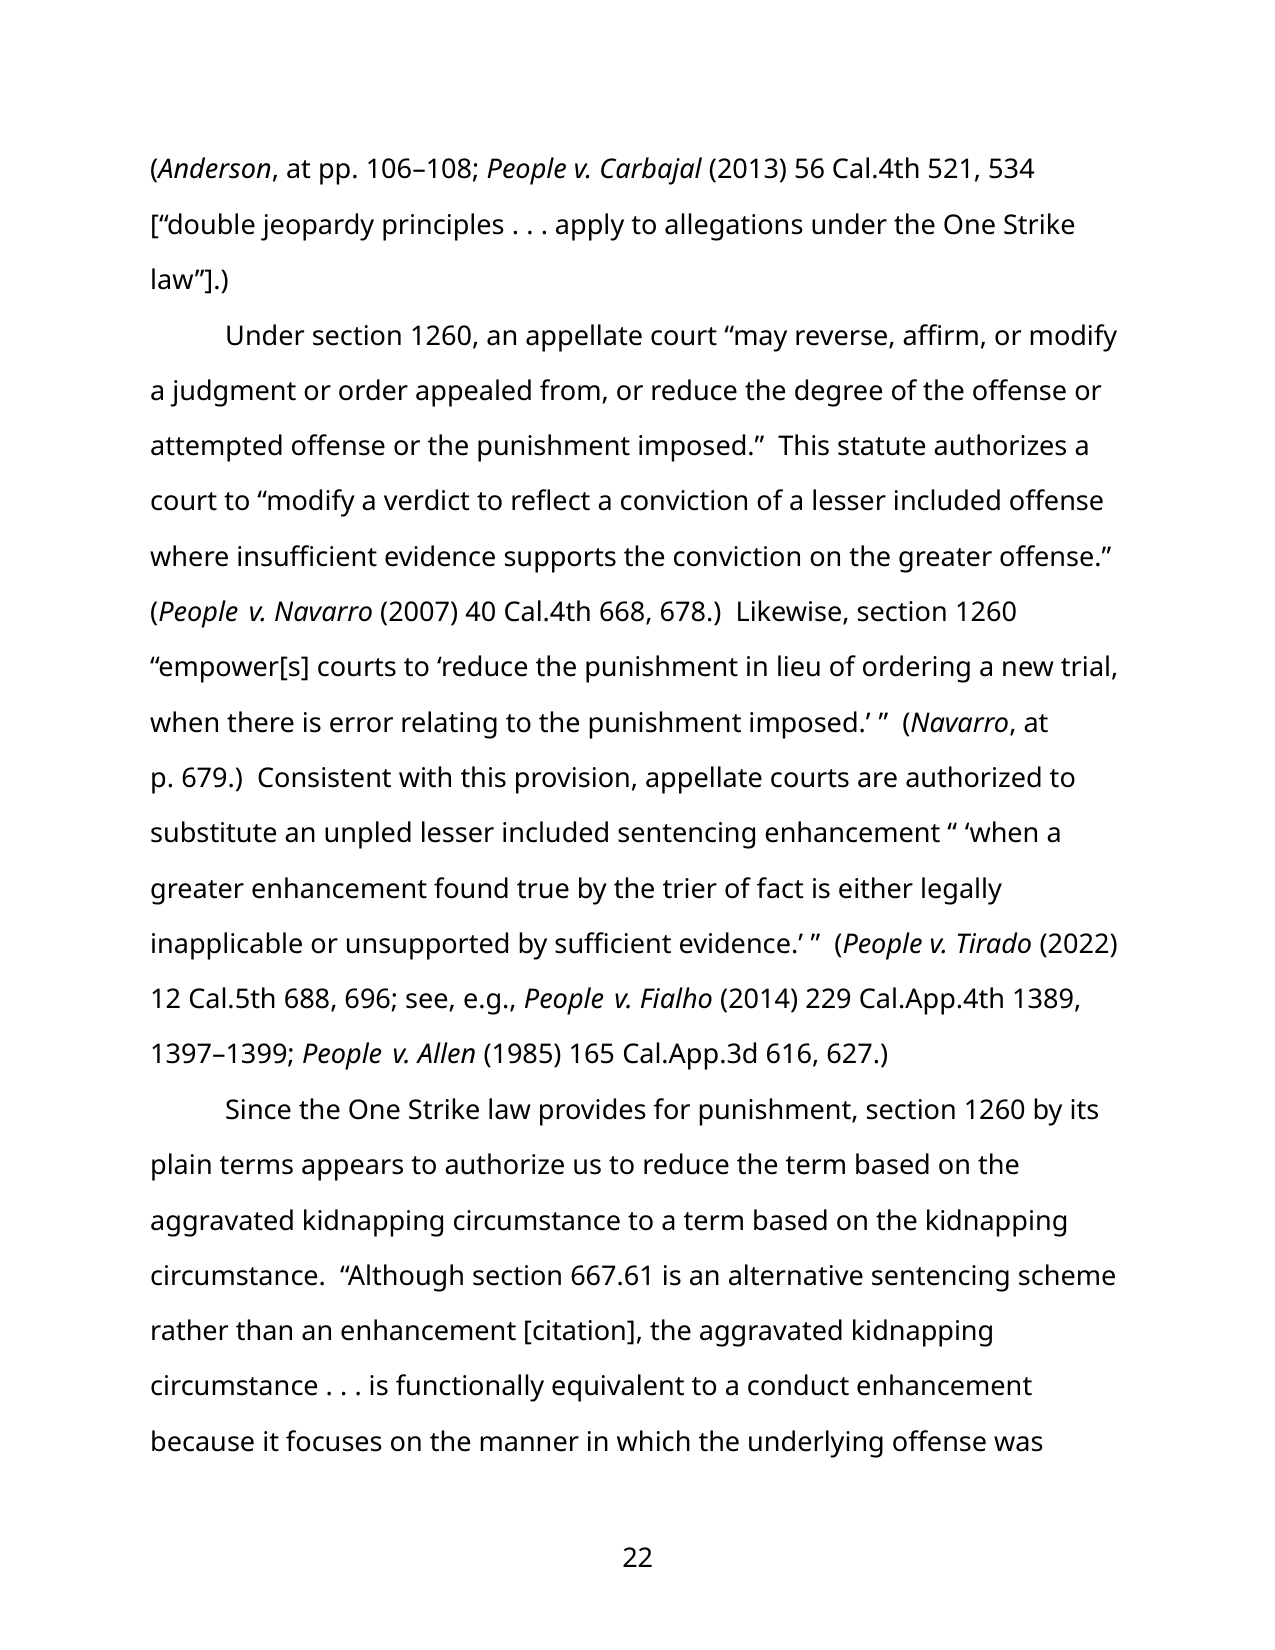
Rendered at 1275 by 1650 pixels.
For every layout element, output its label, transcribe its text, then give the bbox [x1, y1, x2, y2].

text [150, 1090, 1125, 1459]
text Under section 1260, an appellate court “may reverse, affirm, or modify a judgment or order appealed from, or reduce the degree of the offense or attempted offense or the punishment imposed.” This statute authorizes a court to “modify a verdict to reflect a conviction of a lesser included offense where insufficient evidence supports the conviction on the greater offense.” (People v. Navarro (2007) 40 Cal.4th 668, 678.) Likewise, section 1260 “empower[s] courts to ‘reduce the punishment in lieu of ordering a new trial, when there is error relating to the punishment imposed.’ ” (Navarro, at p. 679.) Consistent with this provision, appellate courts are authorized to substitute an unpled lesser included sentencing enhancement “ ‘when a greater enhancement found true by the trier of fact is either legally inapplicable or unsupported by sufficient evidence.’ ” (People v. Tirado (2022) 12 Cal.5th 688, 696; see, e.g., People v. Fialho (2014) 229 Cal.App.4th 1389, 1397–1399; People v. Allen (1985) 165 Cal.App.3d 616, 627.) [150, 316, 1125, 1072]
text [150, 150, 1125, 297]
